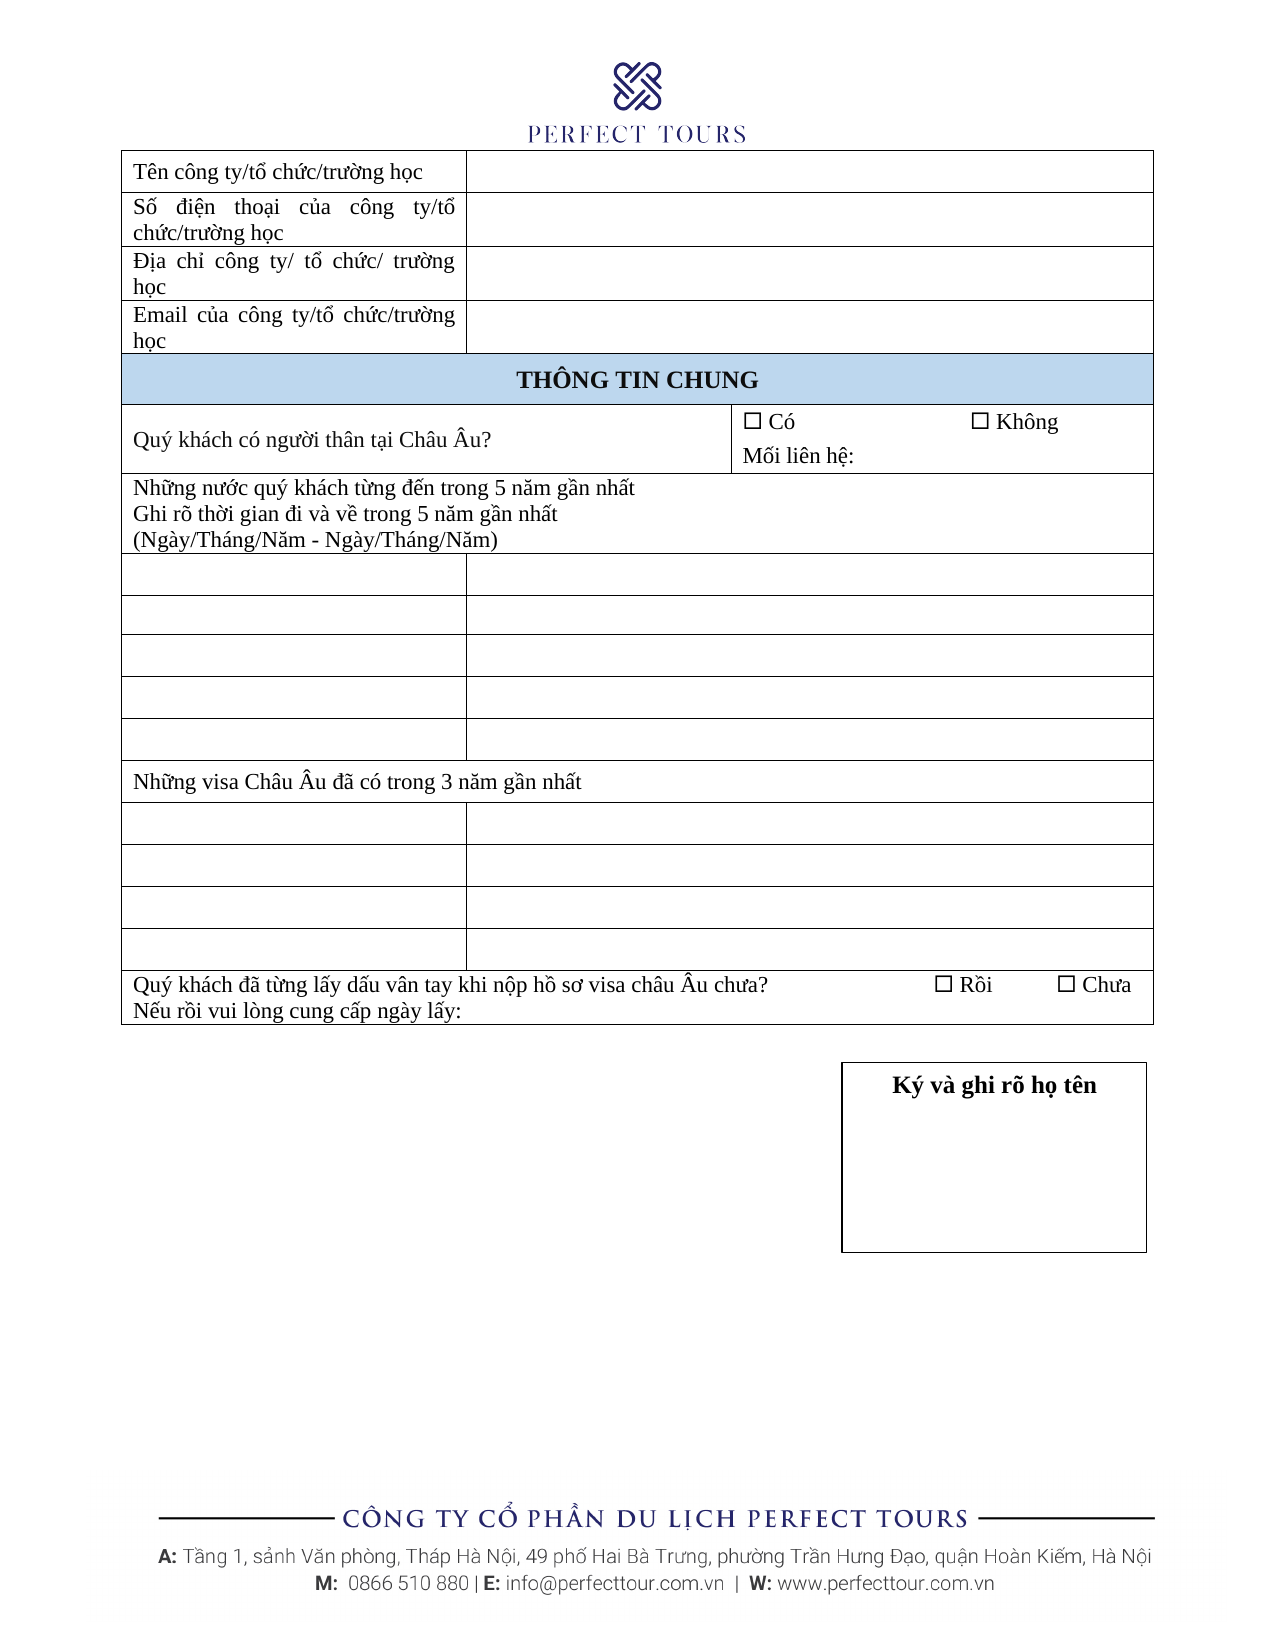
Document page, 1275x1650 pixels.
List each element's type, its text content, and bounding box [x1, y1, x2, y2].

table_cell [467, 596, 1153, 633]
table_cell [467, 554, 1153, 595]
table_cell Địa chỉ công ty/ tổ chức/ trường học [122, 247, 466, 299]
table_cell [467, 887, 1153, 928]
table_cell Số điện thoại của công ty/tổ chức/trường học [122, 193, 466, 246]
table_cell THÔNG TIN CHUNG [122, 354, 1153, 404]
table_cell Mối liên hệ: [732, 438, 1153, 473]
table_cell [467, 803, 1153, 844]
table_cell Quý khách có người thân tại Châu Âu? [122, 405, 731, 473]
table_cell Rồi [922, 971, 1045, 1024]
table_cell [467, 151, 1153, 192]
table_cell [467, 929, 1153, 970]
table_cell [467, 719, 1153, 760]
table_cell [122, 719, 466, 760]
table_cell [122, 929, 466, 970]
table_cell [122, 887, 466, 928]
table_cell [467, 635, 1153, 676]
table_cell [467, 845, 1153, 886]
table_cell [122, 596, 466, 633]
table_cell [467, 301, 1153, 353]
picture [505, 38, 770, 150]
table_cell Không [959, 405, 1153, 438]
table_cell Tên công ty/tổ chức/trường học [122, 151, 466, 192]
table_cell Những visa Châu Âu đã có trong 3 năm gần nhất [122, 761, 1153, 802]
table_cell Những nước quý khách từng đến trong 5 năm gần nhất Ghi rõ thời gian đi và về trong 5 năm gần nhất (Ngày/Tháng/Năm - Ngày/Tháng/Năm) [122, 474, 1153, 553]
table_cell Chưa [1045, 971, 1153, 1024]
table_cell [122, 554, 466, 595]
table_cell [122, 677, 466, 718]
table_cell [122, 635, 466, 676]
table_cell [122, 845, 466, 886]
table_cell Quý khách đã từng lấy dấu vân tay khi nộp hồ sơ visa châu Âu chưa? Nếu rồi vui lòng cung cấp ngày lấy: [122, 971, 922, 1024]
table_cell [467, 247, 1153, 299]
table_cell [467, 193, 1153, 246]
table_cell [122, 803, 466, 844]
table_cell Có [732, 405, 958, 438]
table_cell Email của công ty/tổ chức/trường học [122, 301, 466, 353]
table_cell [467, 677, 1153, 718]
picture [85, 1470, 1227, 1622]
